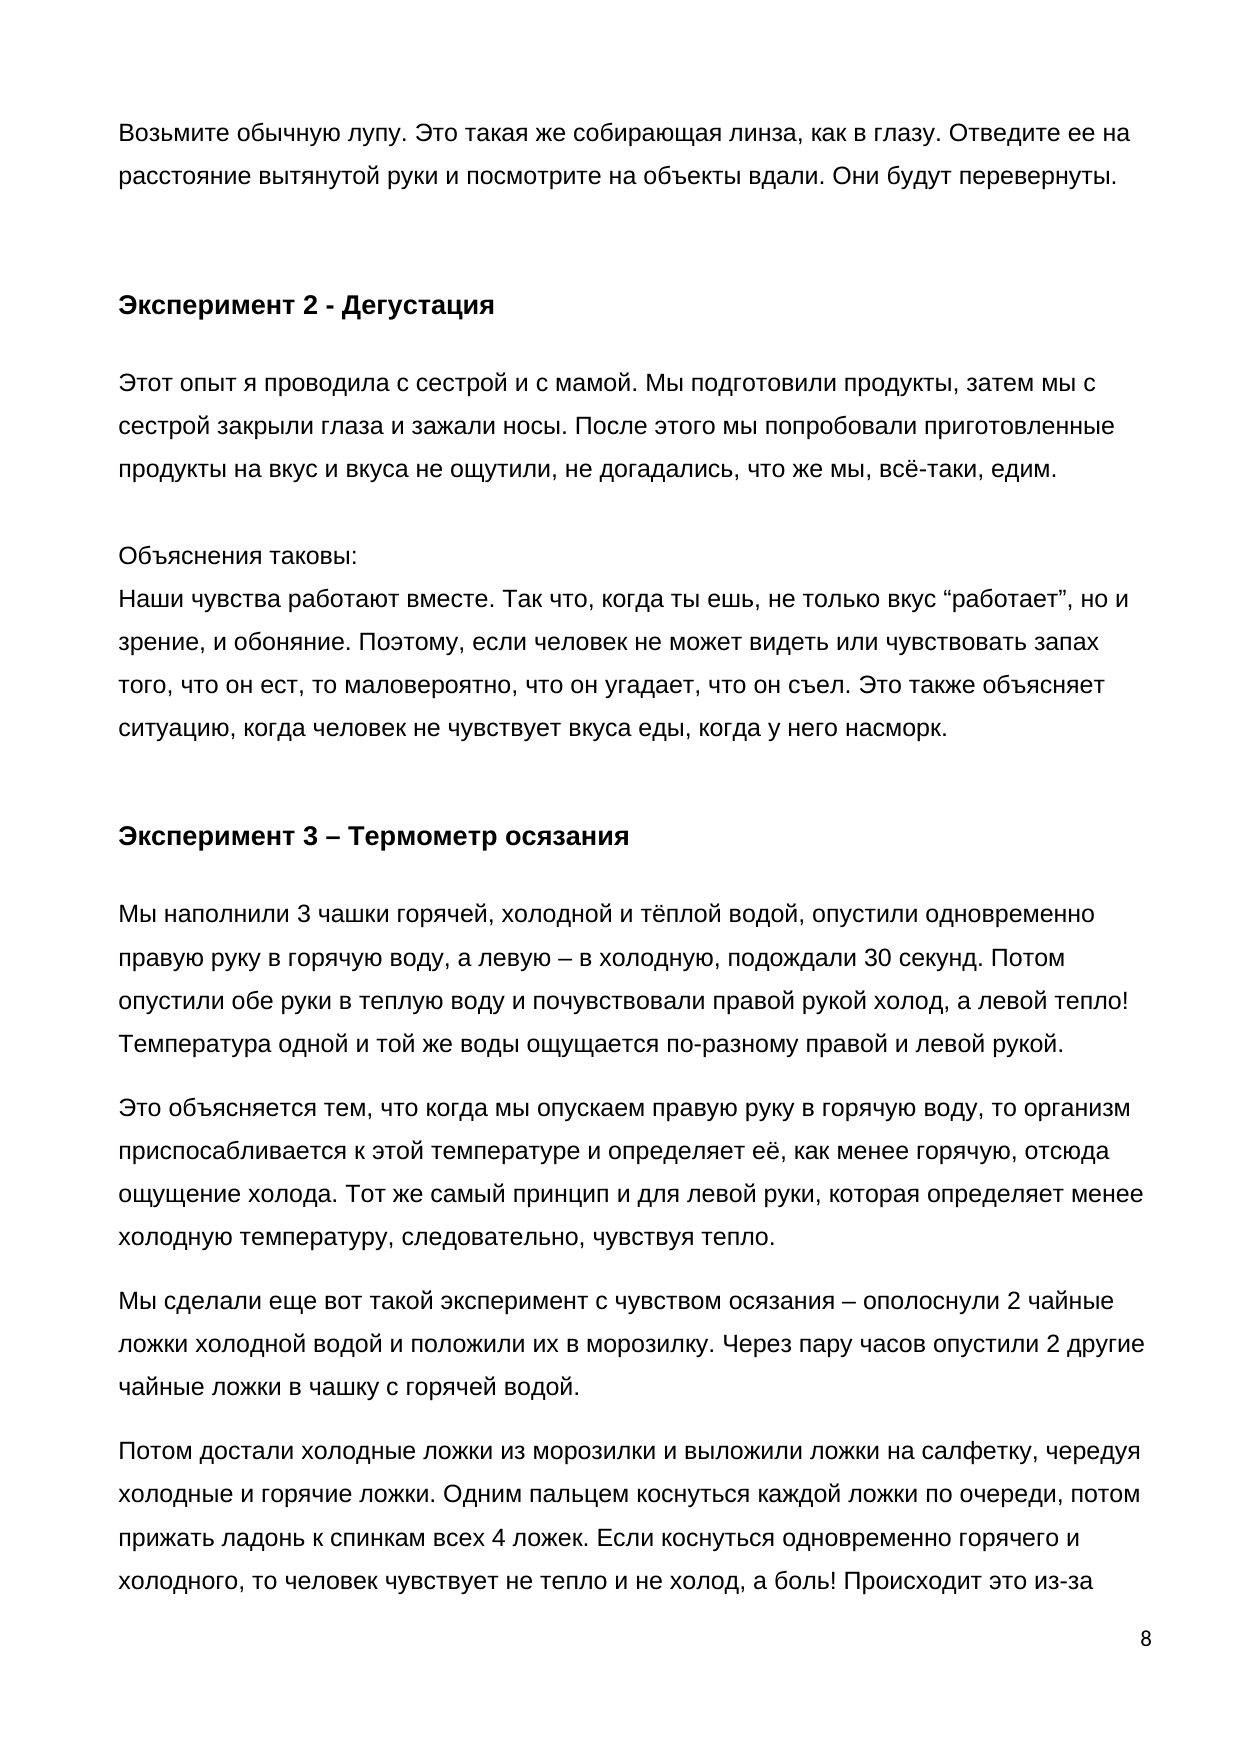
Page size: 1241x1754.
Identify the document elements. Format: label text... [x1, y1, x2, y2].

text Мы сделали еще вот такой эксперимент с чувством осязания – ополоснули 2 чайные ложки холодной водой и положили их в морозилку. Через пару часов опустили 2 другие чайные ложки в чашку с горячей водой. [118, 1286, 1152, 1401]
text Объяснения таковы: [118, 541, 1152, 569]
subtitle Эксперимент 2 - Дегустация [118, 289, 1152, 320]
text Мы наполнили 3 чашки горячей, холодной и тёплой водой, опустили одновременно правую руку в горячую воду, а левую – в холодную, подождали 30 секунд. Потом опустили обе руки в теплую воду и почувствовали правой рукой холод, а левой тепло! Температура одной и той же воды ощущается по-разному правой и левой рукой. [118, 899, 1152, 1057]
text Наши чувства работают вместе. Так что, когда ты ешь, не только вкус “работает”, но и зрение, и обоняние. Поэтому, если человек не может видеть или чувствовать запах того, что он ест, то маловероятно, что он угадает, что он съел. Это также объясняет ситуацию, когда человек не чувствует вкуса еды, когда у него насморк. [118, 584, 1152, 742]
text Этот опыт я проводила с сестрой и с мамой. Мы подготовили продукты, затем мы с сестрой закрыли глаза и зажали носы. После этого мы попробовали приготовленные продукты на вкус и вкуса не ощутили, не догадались, что же мы, всё-таки, едим. [118, 368, 1152, 483]
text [118, 118, 1152, 190]
text Это объясняется тем, что когда мы опускаем правую руку в горячую воду, то организм приспосабливается к этой температуре и определяет её, как менее горячую, отсюда ощущение холода. Тот же самый принцип и для левой руки, которая определяет менее холодную температуру, следовательно, чувствуя тепло. [118, 1093, 1152, 1251]
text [118, 1436, 1152, 1594]
subtitle Эксперимент 3 – Термометр осязания [118, 820, 1152, 852]
